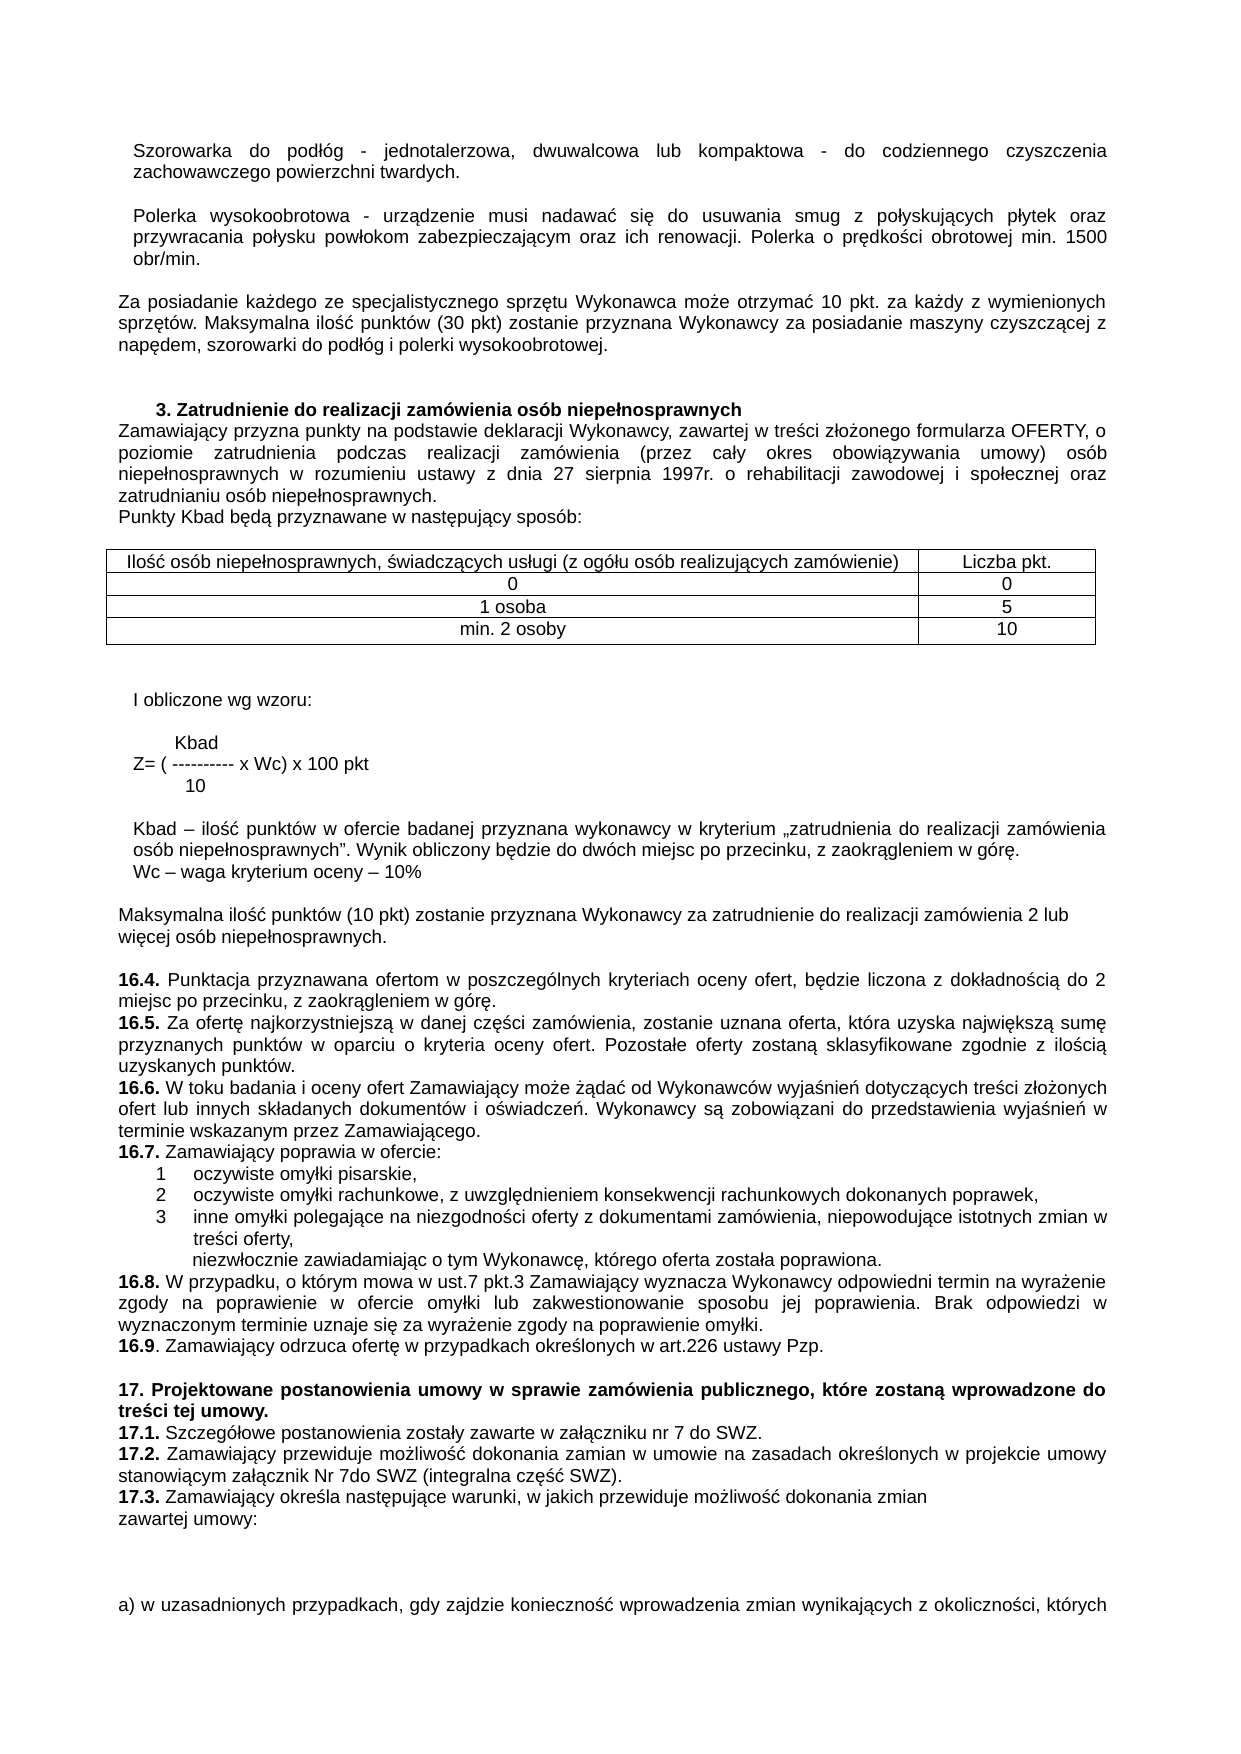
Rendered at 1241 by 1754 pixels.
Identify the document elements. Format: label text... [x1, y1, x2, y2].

text 17. Projektowane postanowienia umowy w sprawie zamówienia publicznego, które zostaną wprowadzone do treści tej umowy. [118, 1378, 1107, 1421]
list oczywiste omyłki rachunkowe, z uwzględnieniem konsekwencji rachunkowych dokonanych poprawek, [156, 1184, 1107, 1206]
text Wc – waga kryterium oceny – 10% [133, 861, 1107, 882]
table_cell 5 [919, 596, 1095, 617]
text 17.3. Zamawiający określa następujące warunki, w jakich przewiduje możliwość dokonania zmian [118, 1486, 1107, 1508]
text 10 [133, 774, 1107, 796]
text 16.9. Zamawiający odrzuca ofertę w przypadkach określonych w art.226 ustawy Pzp. [118, 1335, 1107, 1357]
text 16.4. Punktacja przyznawana ofertom w poszczególnych kryteriach oceny ofert, będzie liczona z dokładnością do 2 miejsc po przecinku, z zaokrągleniem w górę. [118, 969, 1107, 1012]
text Kbad – ilość punktów w ofercie badanej przyznana wykonawcy w kryterium „zatrudnienia do realizacji zamówienia osób niepełnosprawnych”. Wynik obliczony będzie do dwóch miejsc po przecinku, z zaokrągleniem w górę. [133, 818, 1107, 861]
text Zamawiający przyzna punkty na podstawie deklaracji Wykonawcy, zawartej w treści złożonego formularza OFERTY, o poziomie zatrudnienia podczas realizacji zamówienia (przez cały okres obowiązywania umowy) osób niepełnosprawnych w rozumieniu ustawy z dnia 27 sierpnia 1997r. o rehabilitacji zawodowej i społecznej oraz zatrudnianiu osób niepełnosprawnych. [118, 420, 1107, 506]
text 17.2. Zamawiający przewiduje możliwość dokonania zamian w umowie na zasadach określonych w projekcie umowy stanowiącym załącznik Nr 7do SWZ (integralna część SWZ). [118, 1443, 1107, 1486]
text Kbad [133, 731, 1107, 753]
text Szorowarka do podłóg - jednotalerzowa, dwuwalcowa lub kompaktowa - do codziennego czyszczenia zachowawczego powierzchni twardych. [133, 140, 1107, 183]
text 16.6. W toku badania i oceny ofert Zamawiający może żądać od Wykonawców wyjaśnień dotyczących treści złożonych ofert lub innych składanych dokumentów i oświadczeń. Wykonawcy są zobowiązani do przedstawienia wyjaśnień w terminie wskazanym przez Zamawiającego. [118, 1076, 1107, 1141]
table_cell 0 [919, 573, 1095, 594]
text Z= ( ---------- x Wc) x 100 pkt [133, 753, 1107, 774]
list oczywiste omyłki pisarskie, [156, 1163, 1107, 1184]
text 16.5. Za ofertę najkorzystniejszą w danej części zamówienia, zostanie uznana oferta, która uzyska największą sumę przyznanych punktów w oparciu o kryteria oceny ofert. Pozostałe oferty zostaną sklasyfikowane zgodnie z ilością uzyskanych punktów. [118, 1012, 1107, 1076]
text 3. Zatrudnienie do realizacji zamówienia osób niepełnosprawnych [156, 398, 1107, 420]
table_cell min. 2 osoby [107, 618, 918, 644]
text 16.8. W przypadku, o którym mowa w ust.7 pkt.3 Zamawiający wyznacza Wykonawcy odpowiedni termin na wyrażenie zgody na poprawienie w ofercie omyłki lub zakwestionowanie sposobu jej poprawienia. Brak odpowiedzi w wyznaczonym terminie uznaje się za wyrażenie zgody na poprawienie omyłki. [118, 1271, 1107, 1335]
text niezwłocznie zawiadamiając o tym Wykonawcę, którego oferta została poprawiona. [118, 1249, 1107, 1271]
table_cell 0 [107, 573, 918, 594]
text Za posiadanie każdego ze specjalistycznego sprzętu Wykonawca może otrzymać 10 pkt. za każdy z wymienionych sprzętów. Maksymalna ilość punktów (30 pkt) zostanie przyznana Wykonawcy za posiadanie maszyny czyszczącej z napędem, szorowarki do podłóg i polerki wysokoobrotowej. [118, 291, 1107, 355]
text 16.7. Zamawiający poprawia w ofercie: [118, 1141, 1107, 1163]
text Polerka wysokoobrotowa - urządzenie musi nadawać się do usuwania smug z połyskujących płytek oraz przywracania połysku powłokom zabezpieczającym oraz ich renowacji. Polerka o prędkości obrotowej min. 1500 obr/min. [133, 204, 1107, 269]
table_header Ilość osób niepełnosprawnych, świadczących usługi (z ogółu osób realizujących zamówienie) [107, 550, 918, 572]
table_cell 1 osoba [107, 596, 918, 617]
table_header Liczba pkt. [919, 550, 1095, 572]
list inne omyłki polegające na niezgodności oferty z dokumentami zamówienia, niepowodujące istotnych zmian w treści oferty, [156, 1206, 1107, 1249]
table_cell 10 [919, 618, 1095, 644]
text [118, 1594, 1107, 1616]
text I obliczone wg wzoru: [133, 688, 1107, 710]
text 17.1. Szczegółowe postanowienia zostały zawarte w załączniku nr 7 do SWZ. [118, 1421, 1107, 1443]
text zawartej umowy: [118, 1508, 1107, 1529]
text Maksymalna ilość punktów (10 pkt) zostanie przyznana Wykonawcy za zatrudnienie do realizacji zamówienia 2 lub więcej osób niepełnosprawnych. [118, 904, 1107, 947]
text Punkty Kbad będą przyznawane w następujący sposób: [118, 506, 1107, 528]
